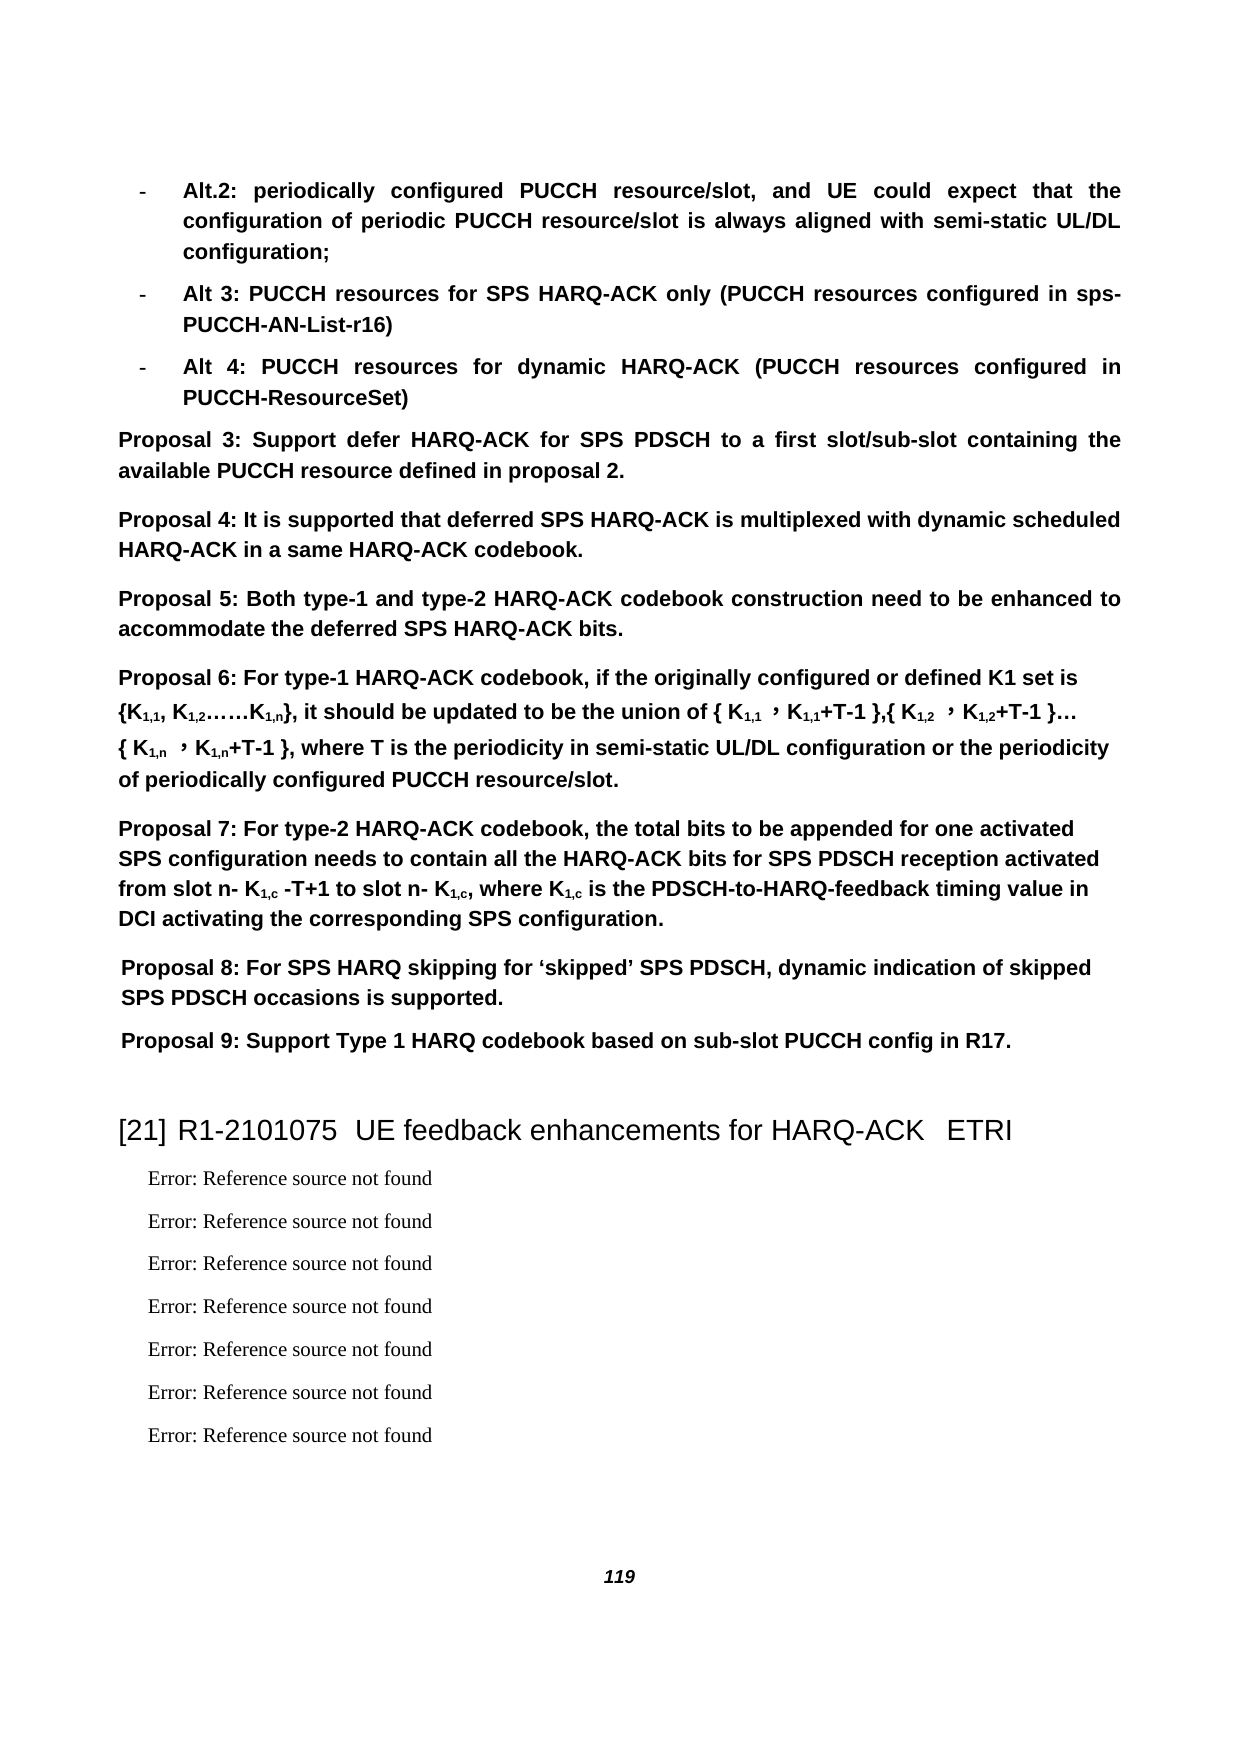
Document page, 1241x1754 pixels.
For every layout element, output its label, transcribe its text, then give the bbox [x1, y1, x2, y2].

text Proposal 6: For type-1 HARQ-ACK codebook, if the originally configured or defined K1 set is {K1,1, K1,2……K1,n}, it should be updated to be the union of { K1,1 ，K1,1+T-1 },{ K1,2 ，K1,2+T-1 }…{ K1,n ，K1,n+T-1 }, where T is the periodicity in semi-static UL/DL configuration or the periodicity of periodically configured PUCCH resource/slot. [118, 665, 1122, 792]
list Alt.2: periodically configured PUCCH resource/slot, and UE could expect that the configuration of periodic PUCCH resource/slot is always aligned with semi-static UL/DL configuration; [139, 178, 1122, 264]
text Proposal 3: Support defer HARQ-ACK for SPS PDSCH to a first slot/sub-slot containing the available PUCCH resource defined in proposal 2. [118, 427, 1122, 483]
text Proposal 7: For type-2 HARQ-ACK codebook, the total bits to be appended for one activated SPS configuration needs to contain all the HARQ-ACK bits for SPS PDSCH reception activated from slot n- K1,c -T+1 to slot n- K1,c, where K1,c is the PDSCH-to-HARQ-feedback timing value in DCI activating the corresponding SPS configuration. [118, 815, 1122, 931]
text Proposal 4: It is supported that deferred SPS HARQ-ACK is multiplexed with dynamic scheduled HARQ-ACK in a same HARQ-ACK codebook. [118, 506, 1122, 562]
list Alt 3: PUCCH resources for SPS HARQ-ACK only (PUCCH resources configured in sps-PUCCH-AN-List-r16) [139, 281, 1122, 337]
subtitle R1-2101075 UE feedback enhancements for HARQ-ACK ETRI [118, 1113, 1122, 1147]
text Proposal 9: Support Type 1 HARQ codebook based on sub-slot PUCCH config in R17. [121, 1028, 1122, 1053]
list Alt 4: PUCCH resources for dynamic HARQ-ACK (PUCCH resources configured in PUCCH-ResourceSet) [139, 354, 1122, 410]
text Proposal 5: Both type-1 and type-2 HARQ-ACK codebook construction need to be enhanced to accommodate the deferred SPS HARQ-ACK bits. [118, 586, 1122, 641]
text Proposal 8: For SPS HARQ skipping for ‘skipped’ SPS PDSCH, dynamic indication of skipped SPS PDSCH occasions is supported. [121, 955, 1122, 1010]
